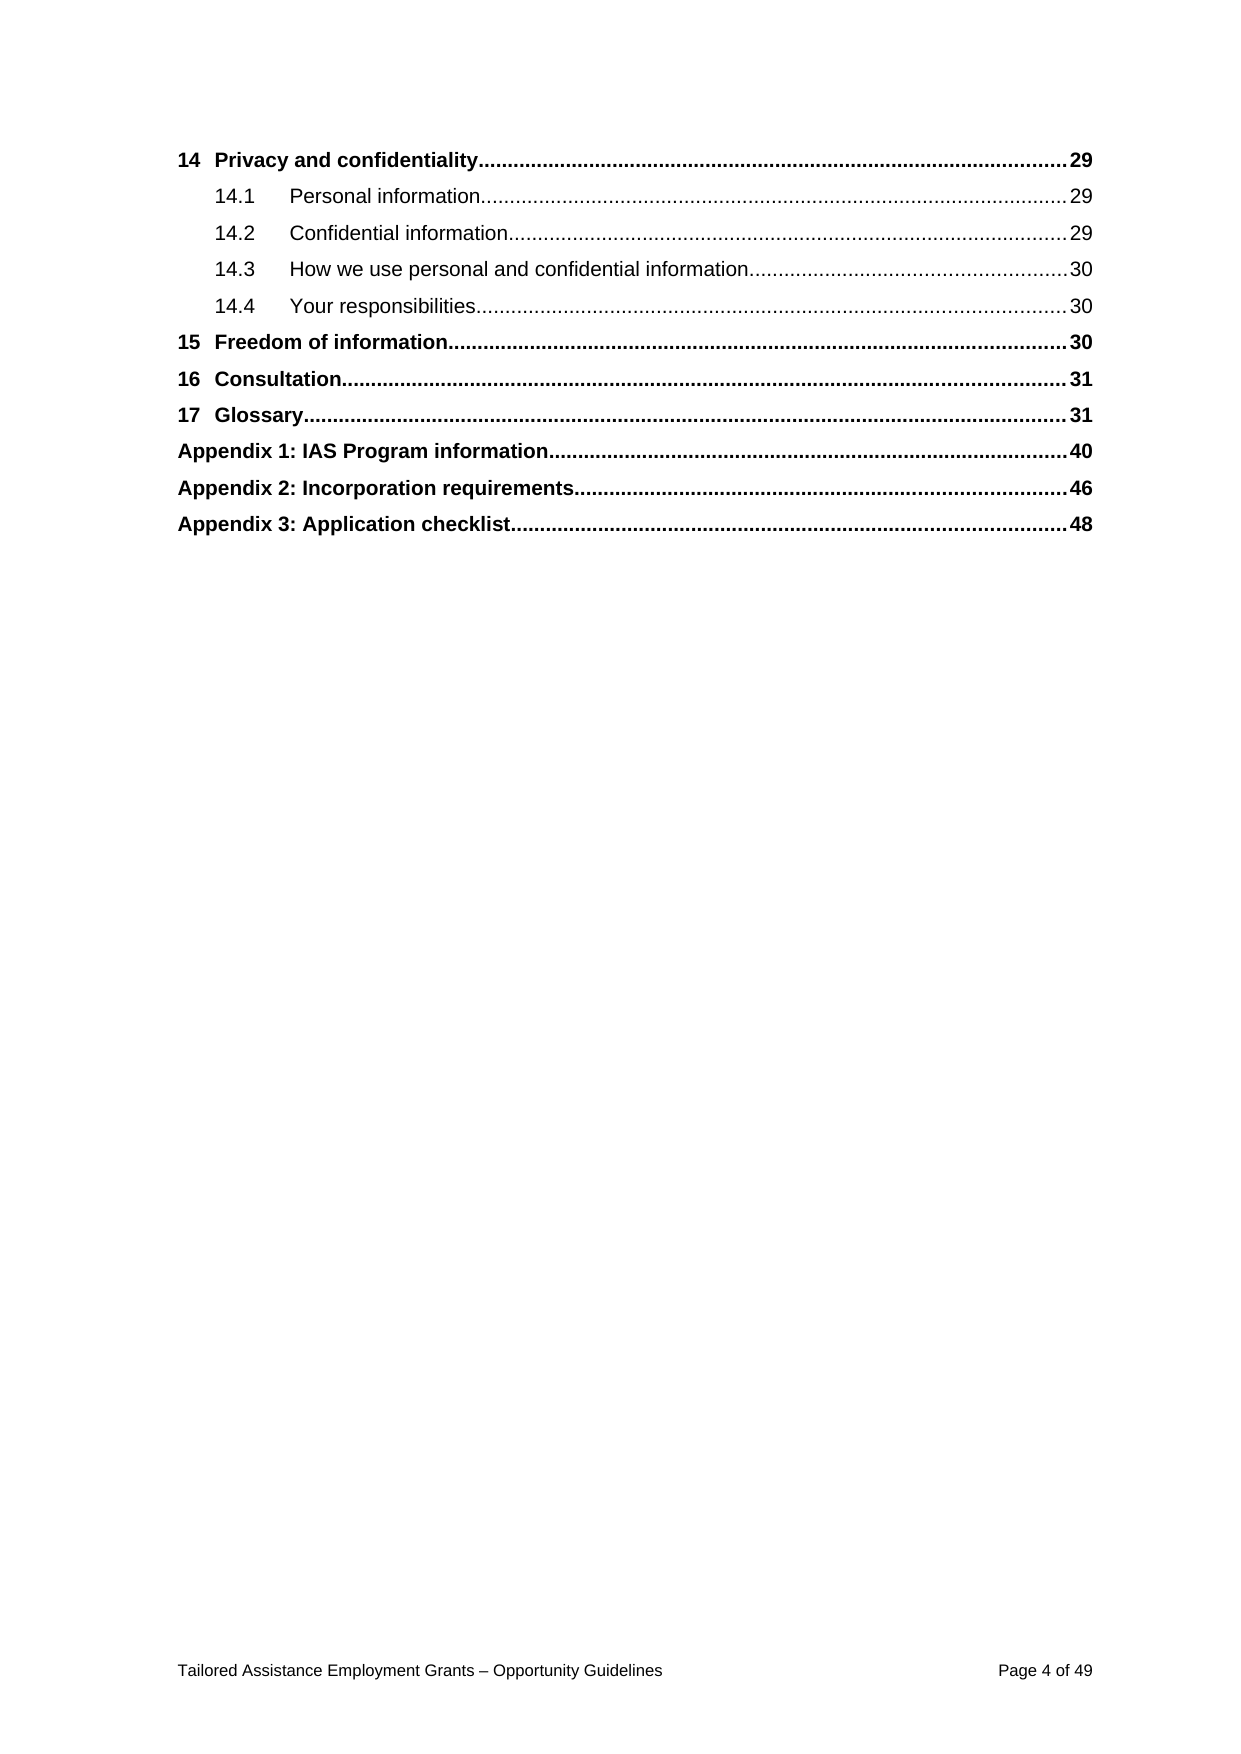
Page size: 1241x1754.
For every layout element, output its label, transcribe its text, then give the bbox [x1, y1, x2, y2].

text 14.2 Confidential information 29 [214, 221, 1092, 244]
text 14 Privacy and confidentiality 29 [177, 148, 1092, 172]
text 17 Glossary 31 [177, 403, 1092, 427]
text 14.4 Your responsibilities 30 [214, 293, 1092, 317]
text 16 Consultation 31 [177, 366, 1092, 390]
text Appendix 1: IAS Program information 40 [177, 439, 1092, 463]
text 15 Freedom of information 30 [177, 330, 1092, 354]
text Appendix 2: Incorporation requirements 46 [177, 476, 1092, 500]
text 14.1 Personal information 29 [214, 184, 1092, 208]
text Appendix 3: Application checklist 48 [177, 512, 1092, 536]
text 14.3 How we use personal and confidential information 30 [214, 257, 1092, 281]
